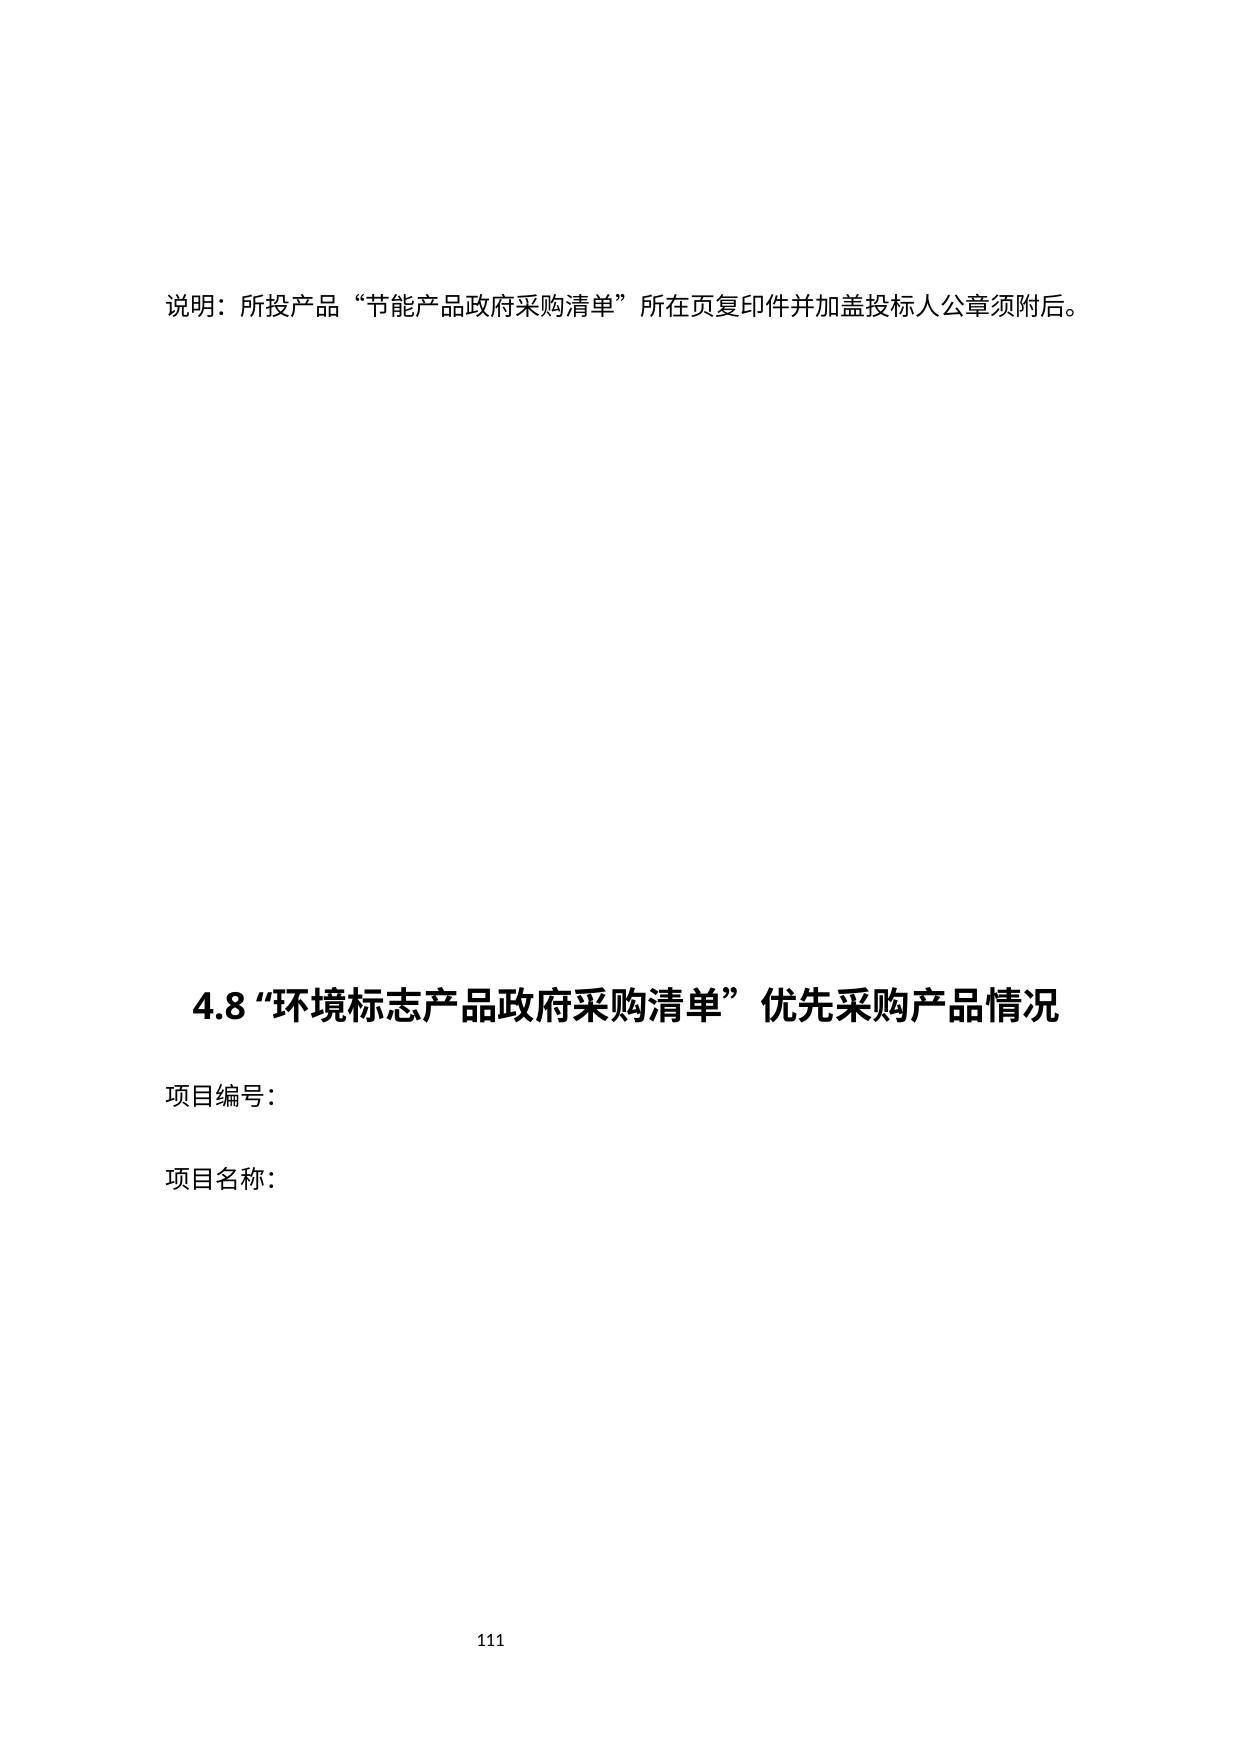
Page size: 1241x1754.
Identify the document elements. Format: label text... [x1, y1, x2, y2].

text 项目编号： [165, 1062, 1087, 1127]
text 4.8 “环境标志产品政府采购清单”优先采购产品情况 [165, 970, 1087, 1035]
text 说明：所投产品“节能产品政府采购清单”所在页复印件并加盖投标人公章须附后。 [165, 272, 1087, 337]
text 项目名称： [165, 1146, 1087, 1211]
